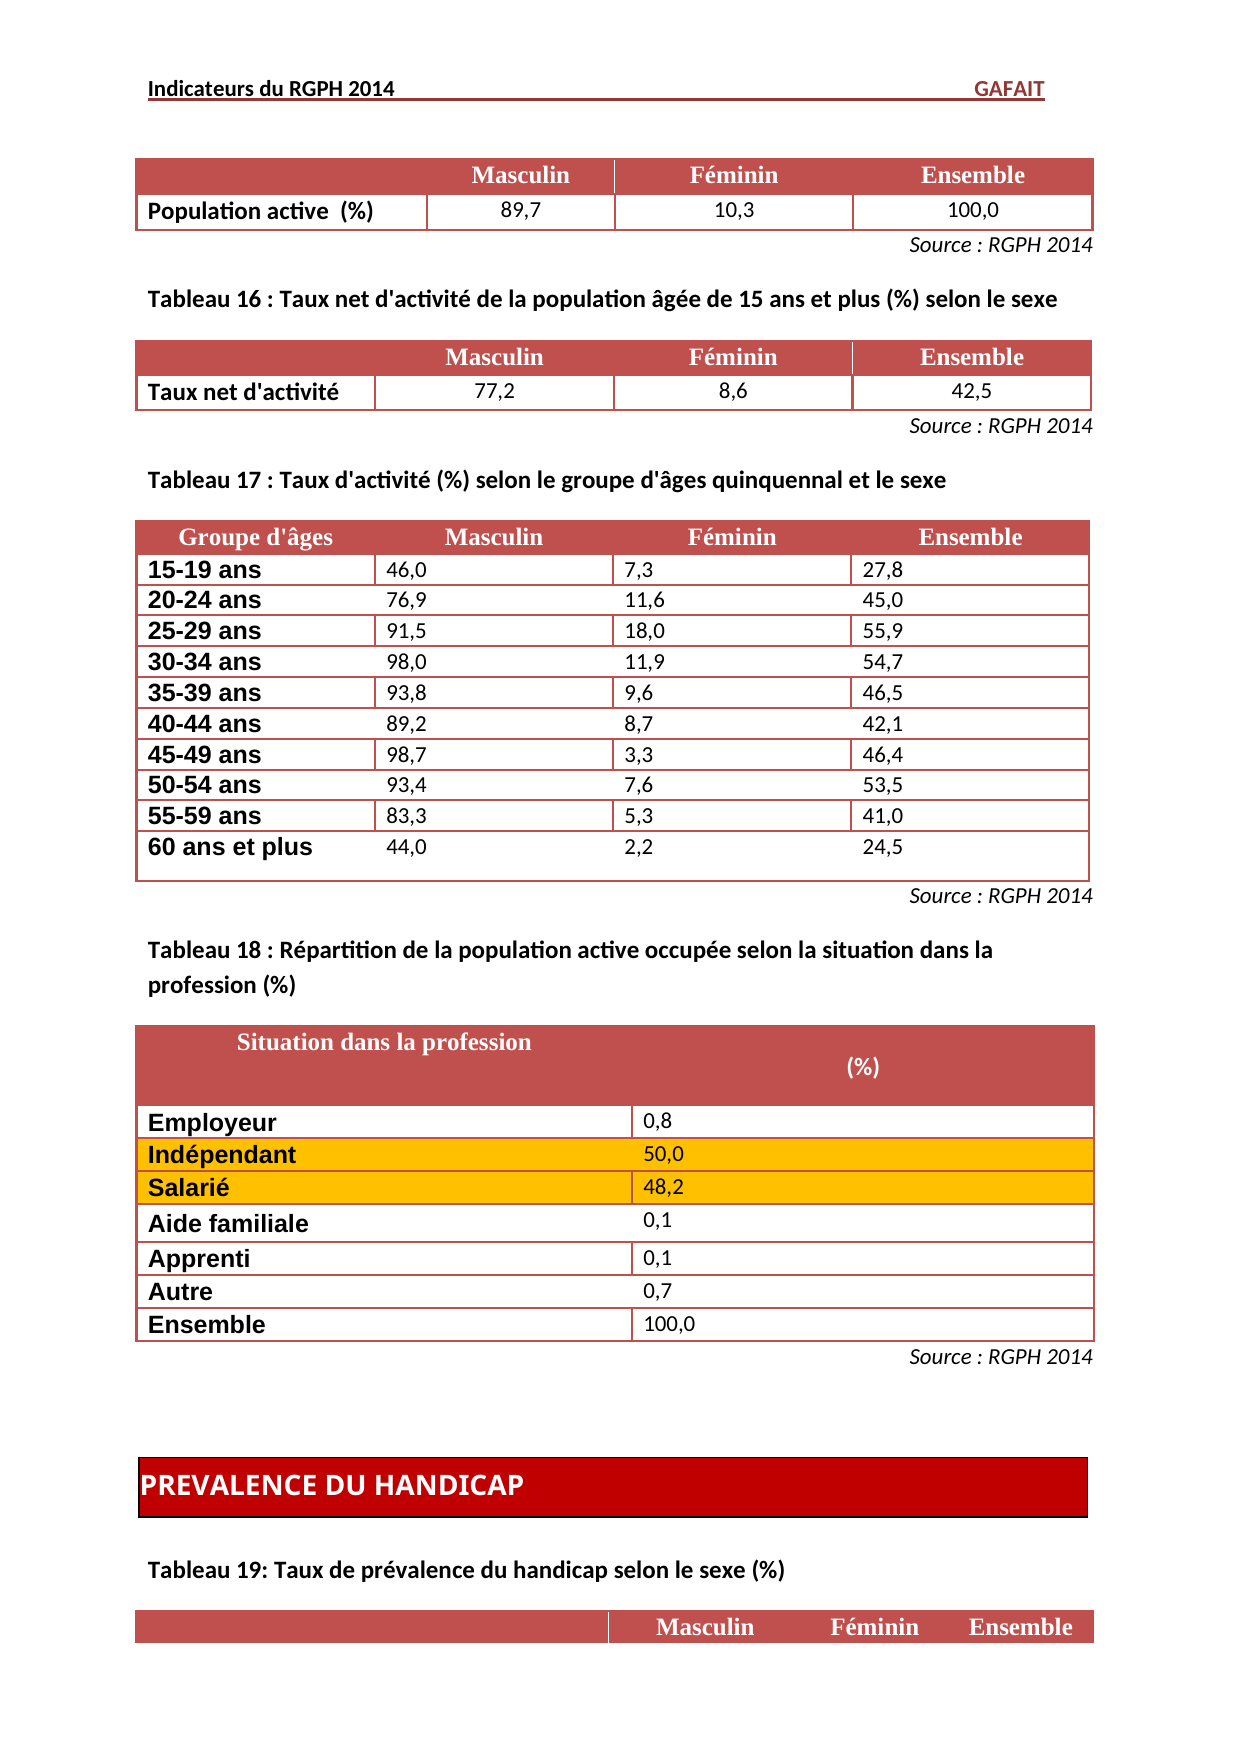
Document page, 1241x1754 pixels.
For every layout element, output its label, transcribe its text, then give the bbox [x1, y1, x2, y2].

table_header Ensemble [853, 342, 1090, 374]
table_header Masculin [375, 342, 614, 374]
table_header [138, 1612, 608, 1643]
table_cell Indépendant [138, 1139, 632, 1170]
table_cell 30-34 ans [138, 647, 375, 676]
table_cell 55-59 ans [138, 801, 374, 830]
table_cell 41,0 [852, 801, 1088, 830]
table_cell Aide familiale [138, 1205, 632, 1241]
table_cell 60 ans et plus [138, 832, 375, 879]
table_cell Salarié [138, 1172, 631, 1203]
table_cell 53,5 [851, 771, 1088, 799]
table_cell 0,1 [633, 1243, 1093, 1274]
table_cell Autre [138, 1276, 632, 1307]
table_cell 46,0 [376, 555, 612, 583]
table_cell 15-19 ans [138, 555, 374, 583]
table_cell 93,8 [376, 678, 612, 707]
table_cell 50-54 ans [138, 771, 375, 799]
table_cell 42,1 [851, 709, 1088, 738]
table_header Situation dans la profession [138, 1028, 632, 1104]
table_cell 42,5 [854, 376, 1090, 409]
table_cell 100,0 [854, 195, 1091, 228]
table_cell 2,2 [613, 832, 851, 879]
table_cell 55,9 [852, 616, 1088, 645]
table_cell Employeur [138, 1106, 631, 1137]
table_cell 0,1 [632, 1205, 1093, 1241]
table_cell 44,0 [375, 832, 613, 879]
table_cell 83,3 [376, 801, 612, 830]
table_header Masculin [375, 522, 613, 553]
table_cell 10,3 [616, 195, 852, 228]
table_cell 77,2 [376, 376, 613, 409]
table_cell 8,7 [613, 709, 851, 738]
table_cell 7,6 [613, 771, 851, 799]
text Source : RGPH 2014 [148, 231, 1092, 259]
table_header (%) [632, 1028, 1093, 1104]
table_cell 24,5 [851, 832, 1088, 879]
table_header Groupe d'âges [138, 522, 375, 553]
table_header Ensemble [853, 160, 1091, 193]
table_cell 76,9 [375, 586, 613, 614]
table_cell 9,6 [614, 678, 850, 707]
table_cell 98,0 [375, 647, 613, 676]
table_cell 98,7 [376, 740, 612, 768]
table_cell 45,0 [851, 586, 1088, 614]
table_cell 50,0 [632, 1139, 1093, 1170]
table_cell 48,2 [633, 1172, 1093, 1203]
table_cell 0,8 [633, 1106, 1093, 1137]
text Tableau 19: Taux de prévalence du handicap selon le sexe (%) [148, 1554, 1092, 1585]
table_cell 46,5 [852, 678, 1088, 707]
table_header Féminin [613, 522, 851, 553]
table_cell 8,6 [615, 376, 851, 409]
text Source : RGPH 2014 [148, 882, 1092, 909]
table_header Féminin [802, 1612, 948, 1643]
table_cell Ensemble [138, 1309, 631, 1340]
text Tableau 17 : Taux d'activité (%) selon le groupe d'âges quinquennal et le sexe [148, 464, 1092, 495]
table_header Ensemble [851, 522, 1088, 553]
table_header [138, 342, 375, 374]
table_cell Population active (%) [138, 195, 426, 228]
table_cell 0,7 [632, 1276, 1093, 1307]
table_cell 91,5 [376, 616, 612, 645]
table_cell 89,7 [428, 195, 614, 228]
table_cell 3,3 [614, 740, 850, 768]
table_cell 46,4 [852, 740, 1088, 768]
table_header Masculin [609, 1612, 802, 1643]
table_cell 100,0 [633, 1309, 1093, 1340]
text Source : RGPH 2014 [148, 1342, 1092, 1370]
table_cell 5,3 [614, 801, 850, 830]
text Source : RGPH 2014 [148, 411, 1092, 439]
table_cell 11,9 [613, 647, 851, 676]
table_cell 7,3 [614, 555, 850, 583]
table_cell Apprenti [138, 1243, 631, 1274]
table_cell 93,4 [375, 771, 613, 799]
table_cell Taux net d'activité [138, 376, 374, 409]
table_cell 35-39 ans [138, 678, 374, 707]
table_cell 18,0 [614, 616, 850, 645]
text Tableau 18 : Répartition de la population active occupée selon la situation dans la profession (%) [148, 934, 1092, 1000]
table_cell 11,6 [613, 586, 851, 614]
table_header Féminin [614, 342, 852, 374]
table_cell 54,7 [851, 647, 1088, 676]
table_header Masculin [427, 160, 614, 193]
table_cell 27,8 [852, 555, 1088, 583]
table_header Féminin [615, 160, 853, 193]
table_cell 25-29 ans [138, 616, 374, 645]
table_header [138, 160, 427, 193]
text Tableau 16 : Taux net d'activité de la population âgée de 15 ans et plus (%) selon le sexe [148, 284, 1092, 314]
table_cell 40-44 ans [138, 709, 375, 738]
table_header Ensemble [948, 1612, 1092, 1643]
table_cell 20-24 ans [138, 586, 375, 614]
table_cell 89,2 [375, 709, 613, 738]
table_cell 45-49 ans [138, 740, 374, 768]
